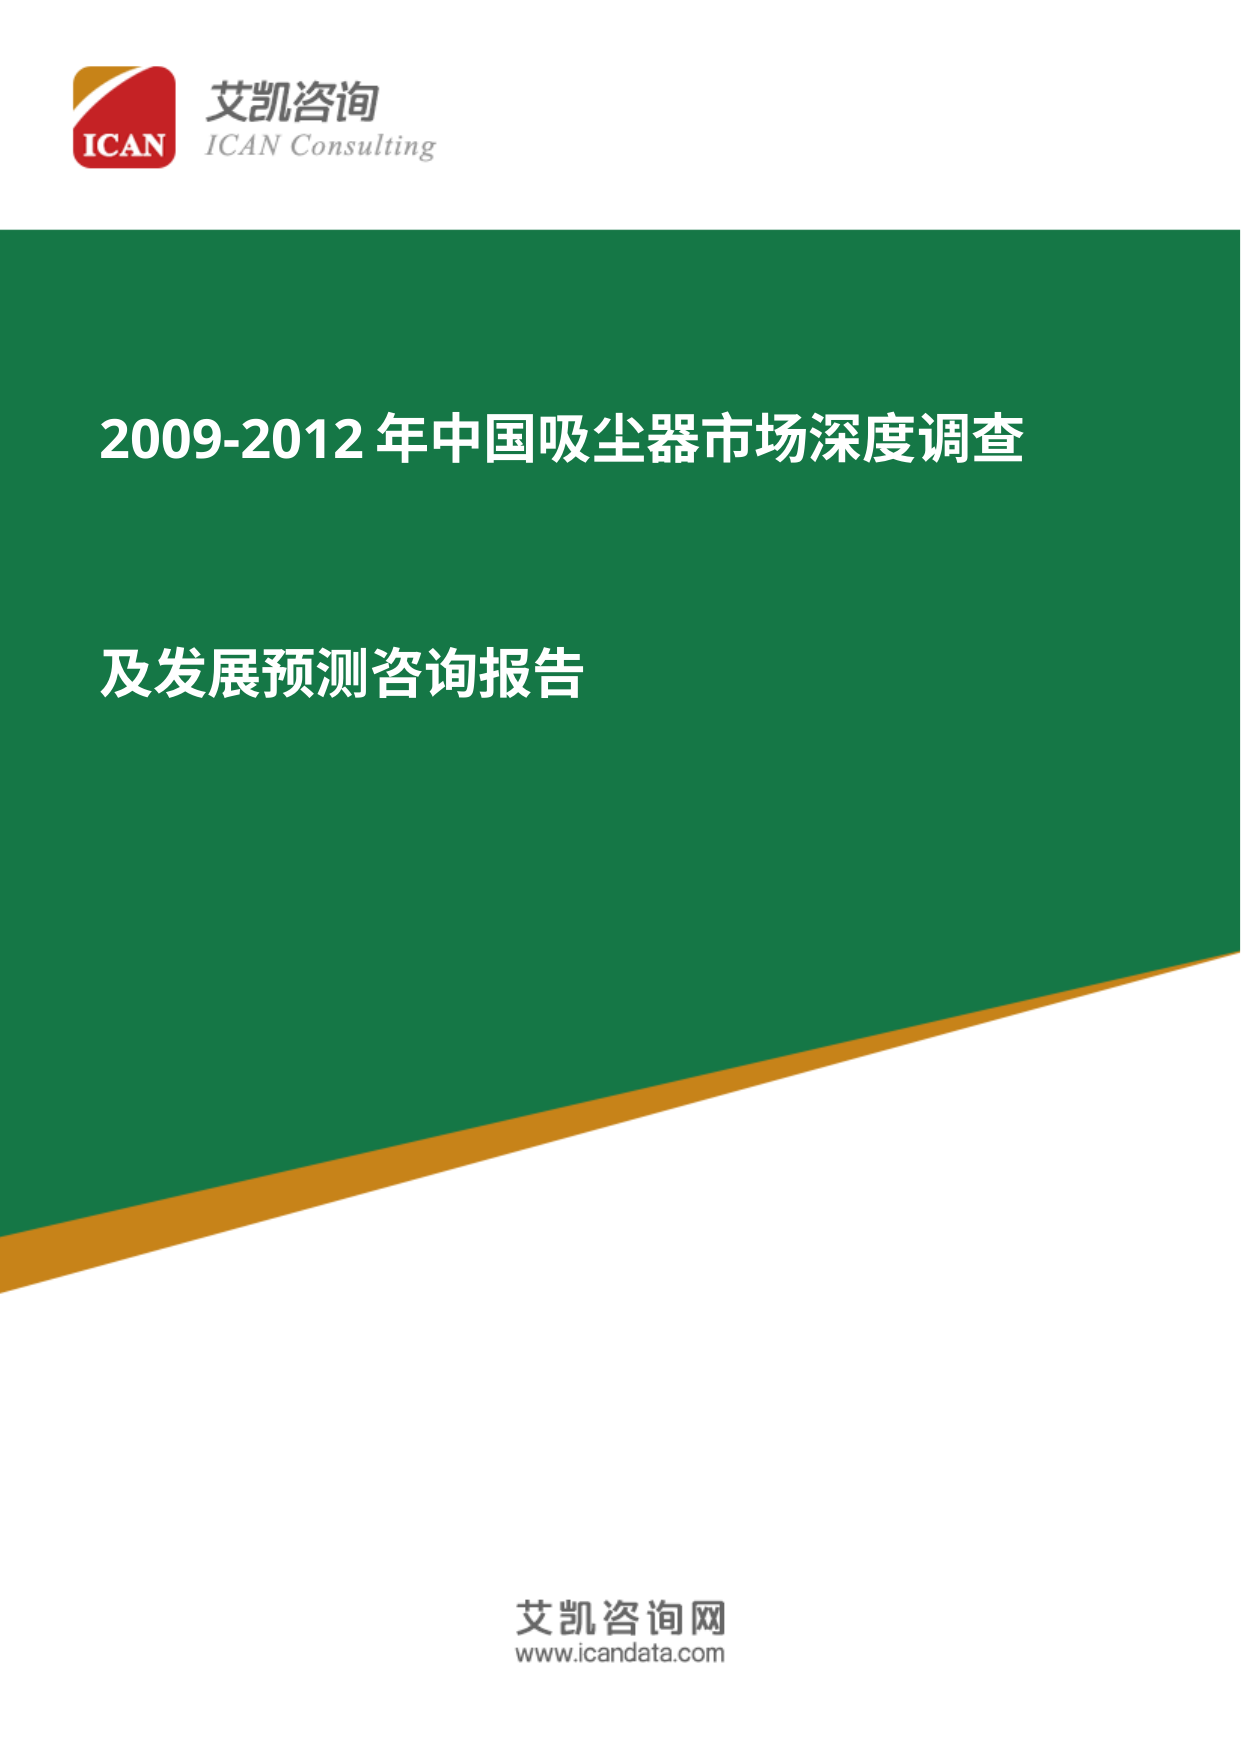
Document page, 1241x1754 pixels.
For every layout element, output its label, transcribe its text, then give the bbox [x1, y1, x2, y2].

picture [0, 5, 1241, 1754]
subtitle 2009-2012年中国吸尘器市场深度调查及发展预测咨询报告 [99, 386, 1053, 718]
